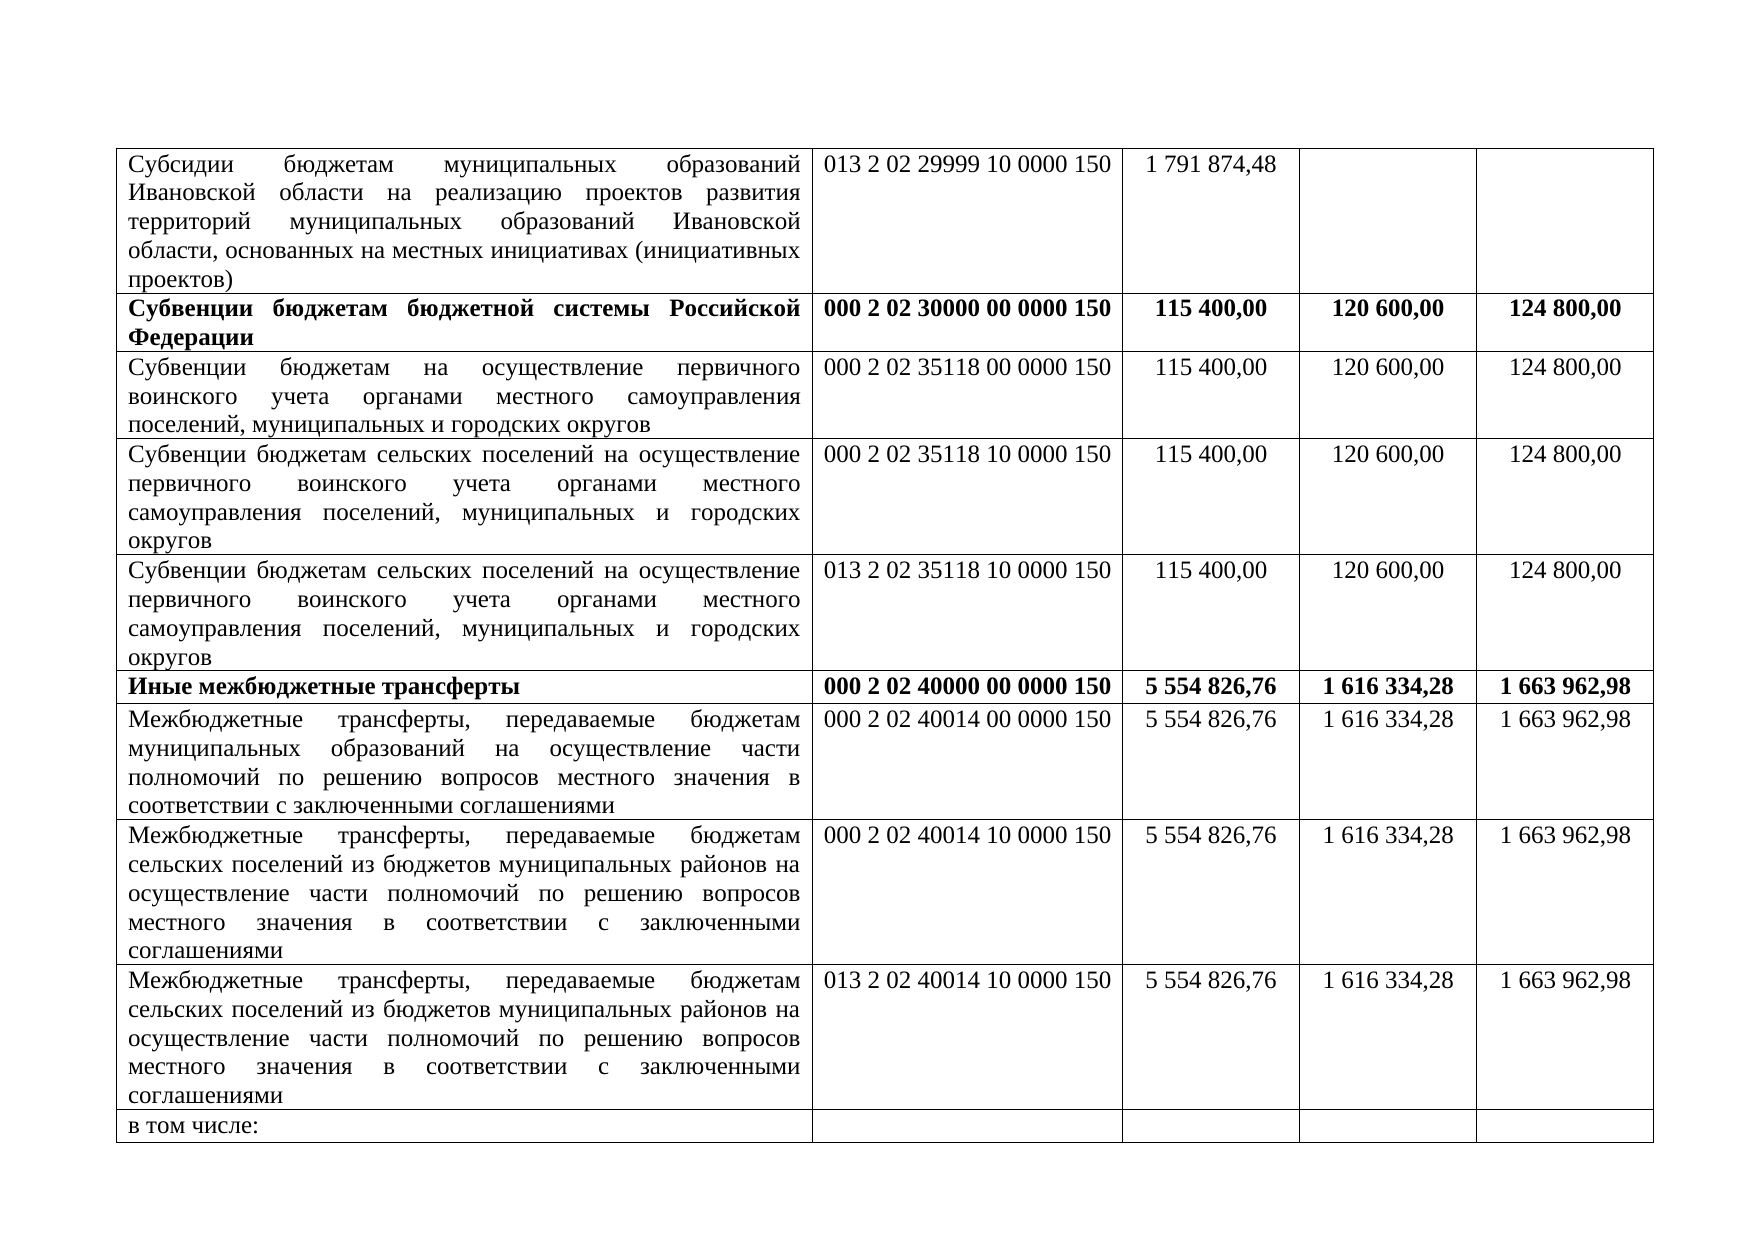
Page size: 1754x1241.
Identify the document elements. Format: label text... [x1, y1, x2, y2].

table_cell 5 554 826,76 [1123, 965, 1299, 1109]
table_cell в том числе: [117, 1110, 812, 1142]
table_cell Иные межбюджетные трансферты [117, 671, 812, 703]
table_cell Субсидии бюджетам муниципальных образований Ивановской области на реализацию проектов развития территорий муниципальных образований Ивановской области, основанных на местных инициативах (инициативных проектов) [117, 149, 812, 292]
table_cell 1 616 334,28 [1300, 671, 1476, 703]
table_cell 115 400,00 [1123, 439, 1299, 554]
table_cell 120 600,00 [1300, 555, 1476, 670]
table_cell 1 663 962,98 [1477, 704, 1653, 819]
table_cell 1 791 874,48 [1123, 149, 1299, 292]
table_cell 5 554 826,76 [1123, 704, 1299, 819]
table_cell 1 616 334,28 [1300, 820, 1476, 964]
table_cell 1 663 962,98 [1477, 965, 1653, 1109]
table_cell 000 2 02 40000 00 0000 150 [813, 671, 1122, 703]
table_cell 120 600,00 [1300, 294, 1476, 351]
table_cell 124 800,00 [1477, 352, 1653, 438]
table_cell 5 554 826,76 [1123, 671, 1299, 703]
table_cell 1 616 334,28 [1300, 704, 1476, 819]
table_cell [1477, 1110, 1653, 1142]
table_cell Межбюджетные трансферты, передаваемые бюджетам сельских поселений из бюджетов муниципальных районов на осуществление части полномочий по решению вопросов местного значения в соответствии с заключенными соглашениями [117, 965, 812, 1109]
table_cell Субвенции бюджетам сельских поселений на осуществление первичного воинского учета органами местного самоуправления поселений, муниципальных и городских округов [117, 555, 812, 670]
table_cell 5 554 826,76 [1123, 820, 1299, 964]
table_cell 124 800,00 [1477, 439, 1653, 554]
table_cell Межбюджетные трансферты, передаваемые бюджетам сельских поселений из бюджетов муниципальных районов на осуществление части полномочий по решению вопросов местного значения в соответствии с заключенными соглашениями [117, 820, 812, 964]
table_cell 120 600,00 [1300, 352, 1476, 438]
table_cell 1 663 962,98 [1477, 820, 1653, 964]
table_cell [1300, 149, 1476, 292]
table_cell 115 400,00 [1123, 294, 1299, 351]
table_cell 000 2 02 30000 00 0000 150 [813, 294, 1122, 351]
table_cell 000 2 02 40014 10 0000 150 [813, 820, 1122, 964]
table_cell 1 663 962,98 [1477, 671, 1653, 703]
table_cell 115 400,00 [1123, 352, 1299, 438]
table_cell [1477, 149, 1653, 292]
table_cell 013 2 02 40014 10 0000 150 [813, 965, 1122, 1109]
table_cell 000 2 02 40014 00 0000 150 [813, 704, 1122, 819]
table_cell Межбюджетные трансферты, передаваемые бюджетам муниципальных образований на осуществление части полномочий по решению вопросов местного значения в соответствии с заключенными соглашениями [117, 704, 812, 819]
table_cell 124 800,00 [1477, 555, 1653, 670]
table_cell 115 400,00 [1123, 555, 1299, 670]
table_cell 000 2 02 35118 10 0000 150 [813, 439, 1122, 554]
table_cell 013 2 02 35118 10 0000 150 [813, 555, 1122, 670]
table_cell Субвенции бюджетам бюджетной системы Российской Федерации [117, 294, 812, 351]
table_cell 1 616 334,28 [1300, 965, 1476, 1109]
table_cell [1123, 1110, 1299, 1142]
table_cell [1300, 1110, 1476, 1142]
table_cell 124 800,00 [1477, 294, 1653, 351]
table_cell 000 2 02 35118 00 0000 150 [813, 352, 1122, 438]
table_cell Субвенции бюджетам сельских поселений на осуществление первичного воинского учета органами местного самоуправления поселений, муниципальных и городских округов [117, 439, 812, 554]
table_cell Субвенции бюджетам на осуществление первичного воинского учета органами местного самоуправления поселений, муниципальных и городских округов [117, 352, 812, 438]
table_cell [813, 1110, 1122, 1142]
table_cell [813, 149, 1122, 292]
table_cell 120 600,00 [1300, 439, 1476, 554]
